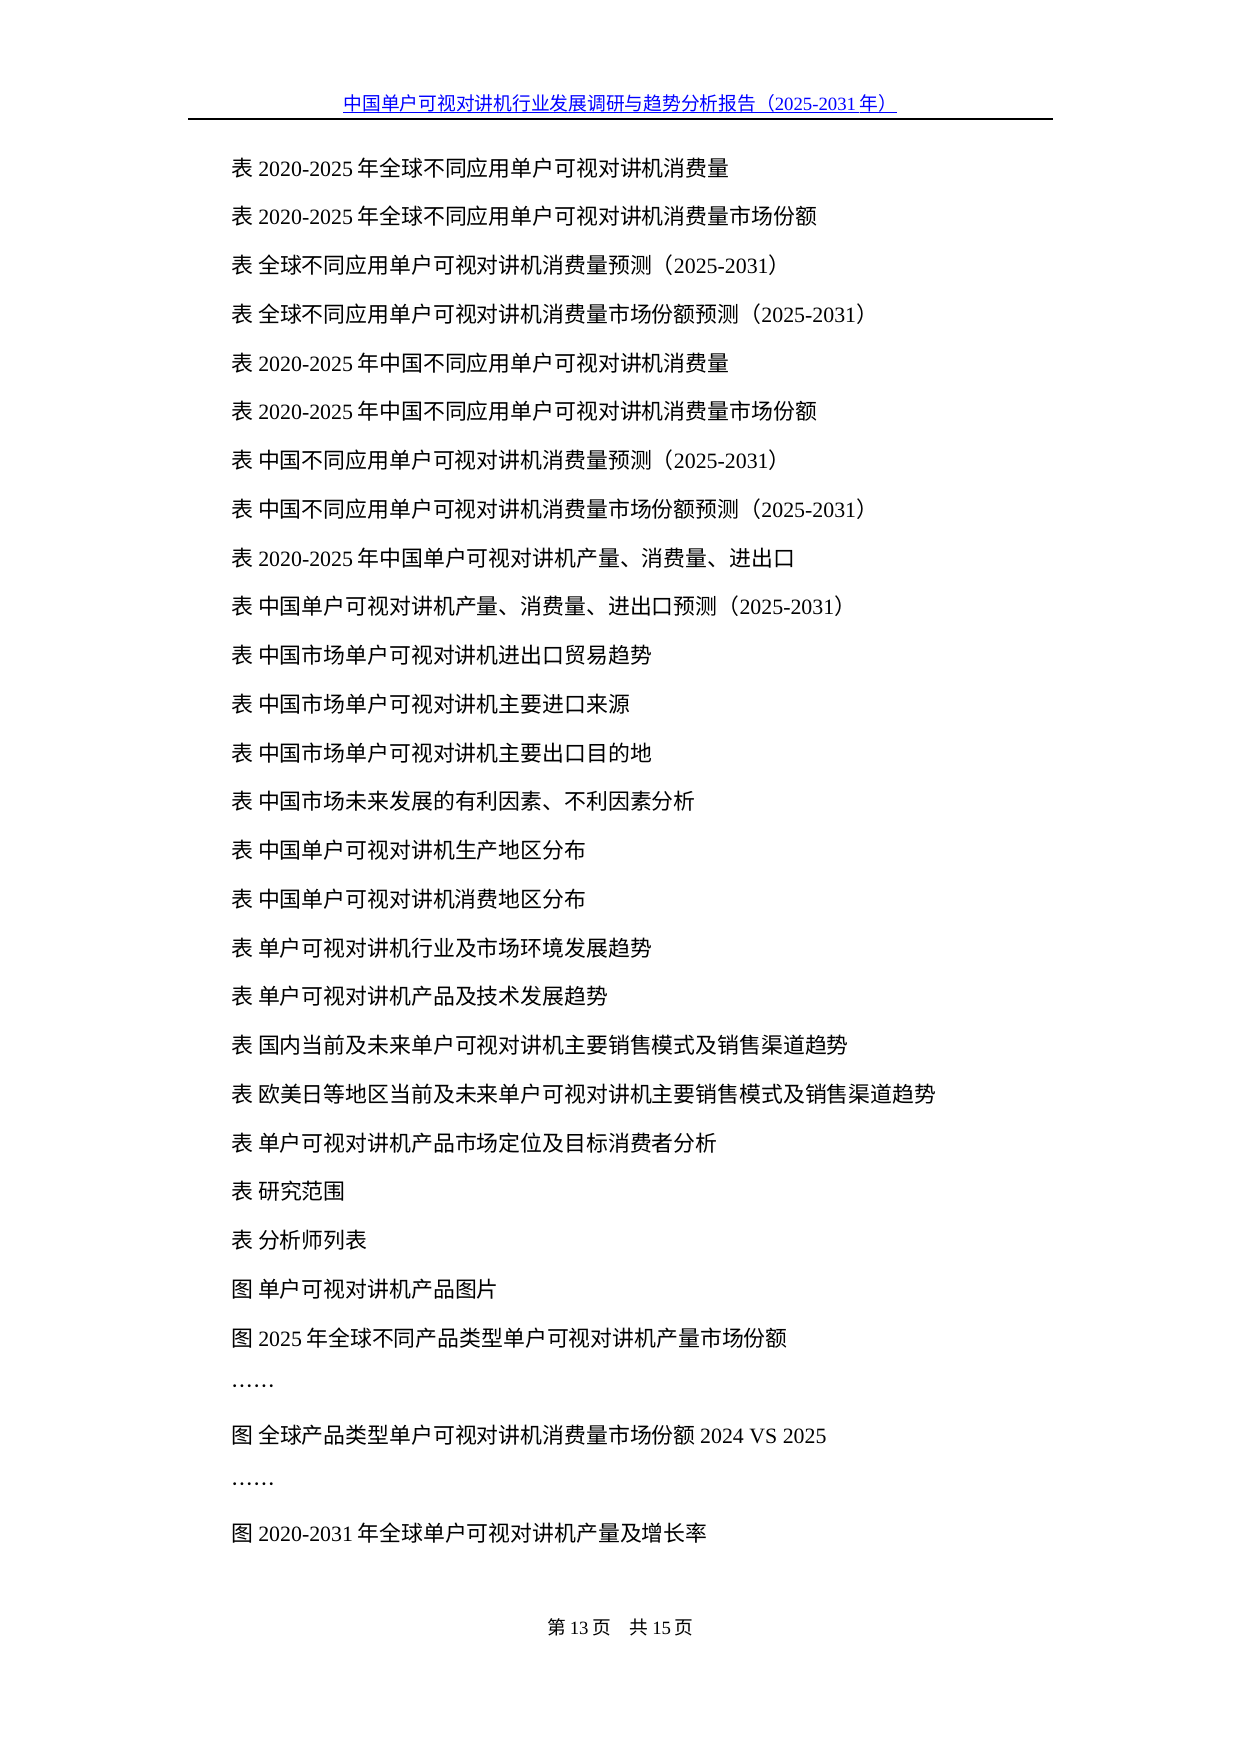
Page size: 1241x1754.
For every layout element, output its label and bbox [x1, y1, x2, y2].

text [187, 150, 1053, 1548]
